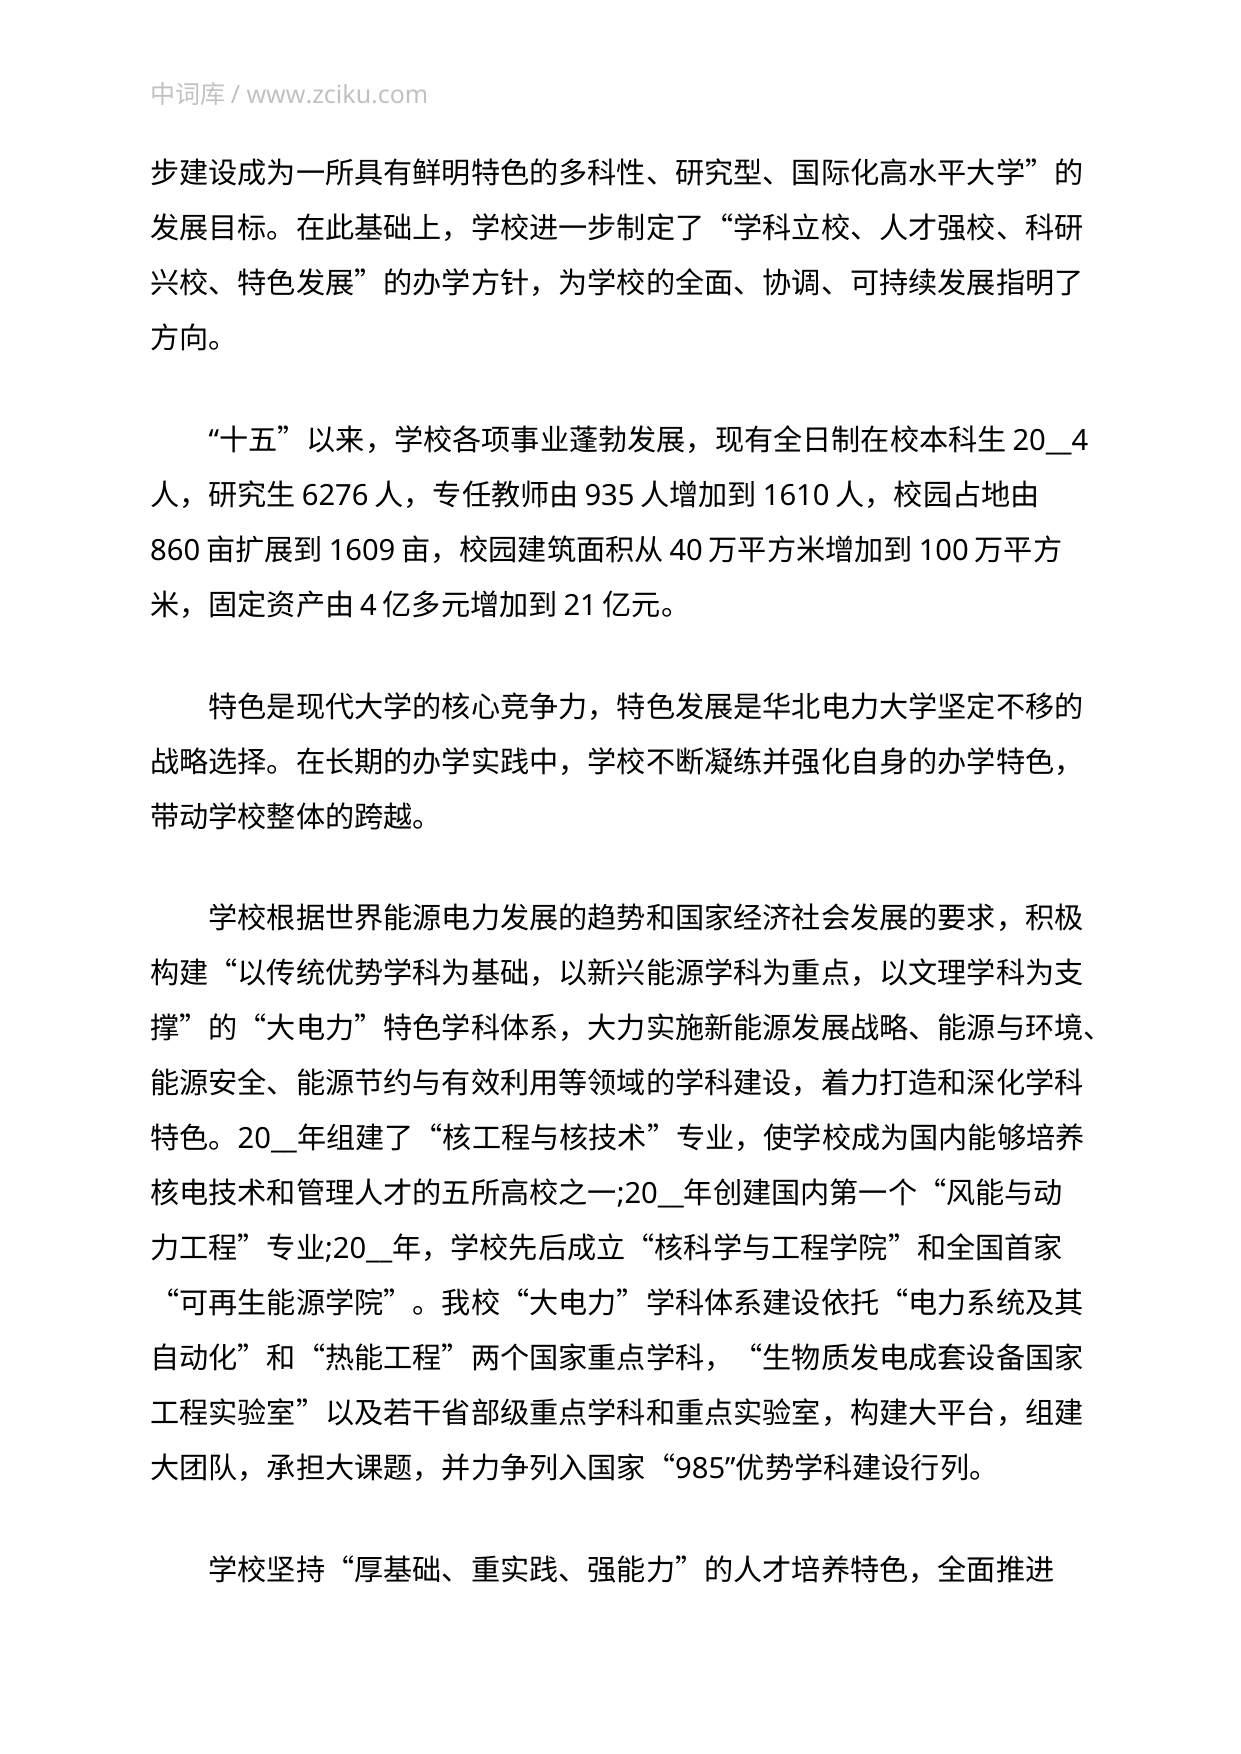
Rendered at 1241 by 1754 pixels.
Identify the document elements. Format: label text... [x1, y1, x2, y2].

text 学校根据世界能源电力发展的趋势和国家经济社会发展的要求，积极构建“以传统优势学科为基础，以新兴能源学科为重点，以文理学科为支撑”的“大电力”特色学科体系，大力实施新能源发展战略、能源与环境、能源安全、能源节约与有效利用等领域的学科建设，着力打造和深化学科特色。20__年组建了“核工程与核技术”专业，使学校成为国内能够培养核电技术和管理人才的五所高校之一;20__年创建国内第一个“风能与动力工程”专业;20__年，学校先后成立“核科学与工程学院”和全国首家“可再生能源学院”。我校“大电力”学科体系建设依托“电力系统及其自动化”和“热能工程”两个国家重点学科，“生物质发电成套设备国家工程实验室”以及若干省部级重点学科和重点实验室，构建大平台，组建大团队，承担大课题，并力争列入国家“985”优势学科建设行列。 [150, 895, 1090, 1487]
text “十五”以来，学校各项事业蓬勃发展，现有全日制在校本科生20__4人，研究生6276人，专任教师由935人增加到1610人，校园占地由860亩扩展到1609亩，校园建筑面积从40万平方米增加到100万平方米，固定资产由4亿多元增加到21亿元。 [150, 416, 1090, 624]
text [150, 1546, 1090, 1588]
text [150, 150, 1090, 357]
text 特色是现代大学的核心竞争力，特色发展是华北电力大学坚定不移的战略选择。在长期的办学实践中，学校不断凝练并强化自身的办学特色，带动学校整体的跨越。 [150, 683, 1090, 836]
